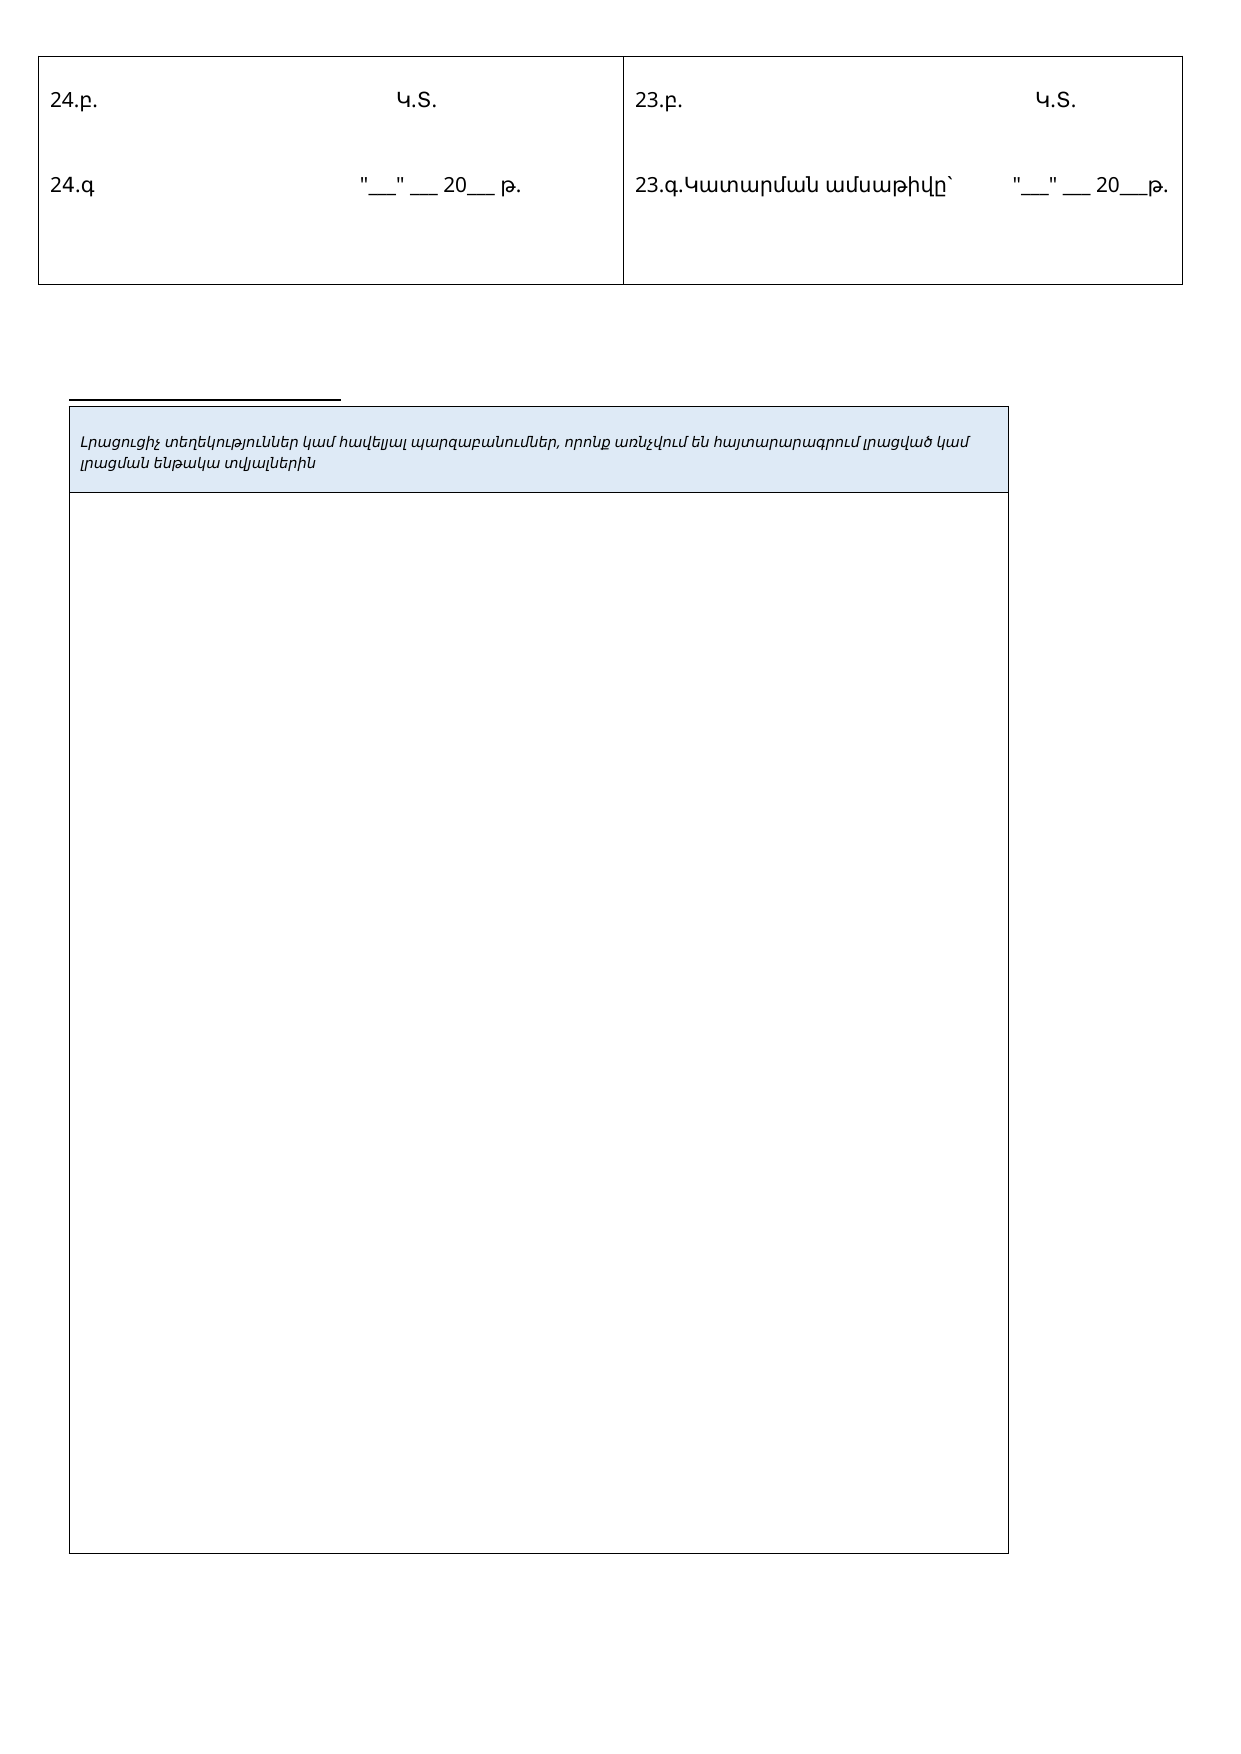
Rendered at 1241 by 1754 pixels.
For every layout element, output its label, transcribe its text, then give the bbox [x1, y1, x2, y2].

table_cell 23.բ. Կ.Տ. 23.գ.Կատարման ամսաթիվը` "___" ___ 20___թ. [624, 57, 1182, 284]
table_cell 24.բ. Կ.Տ. 24.գ "___" ___ 20___ թ. [39, 57, 623, 284]
